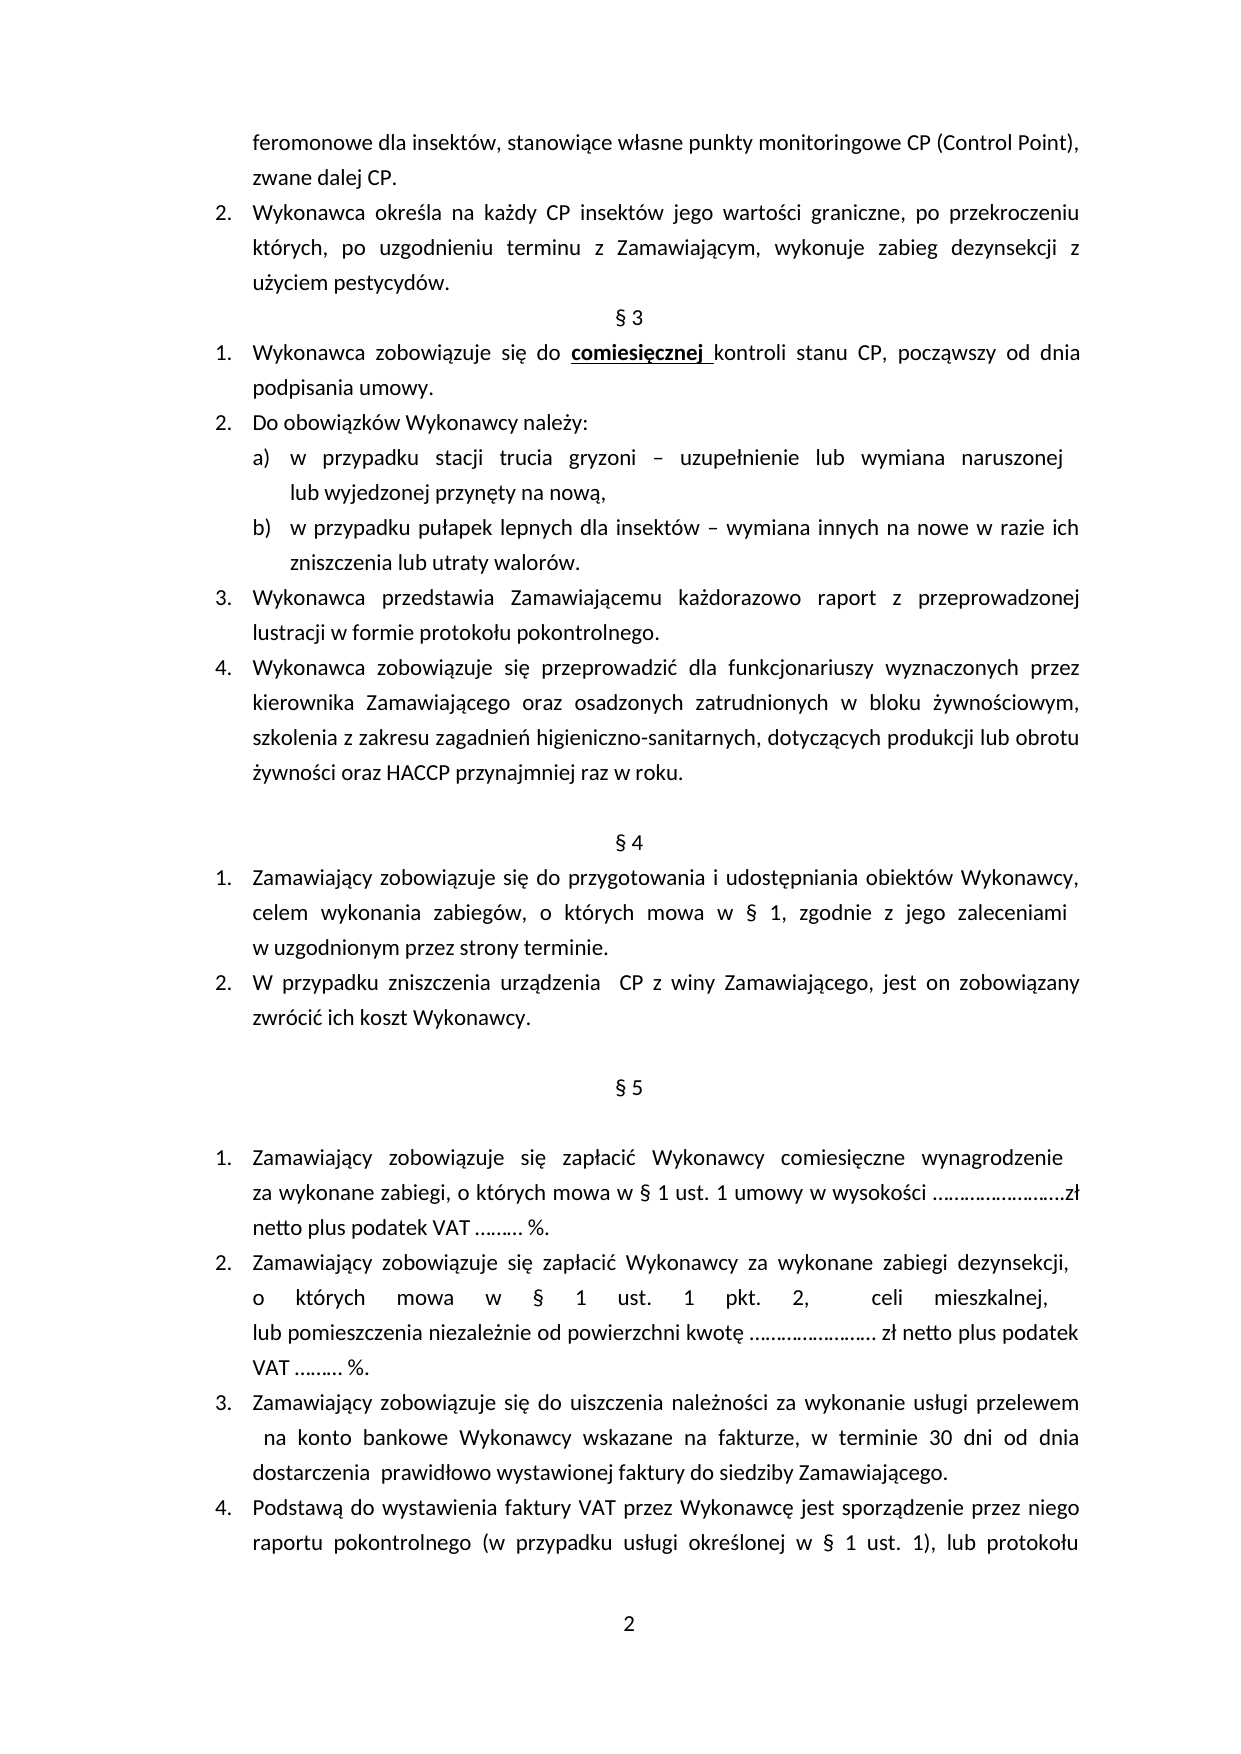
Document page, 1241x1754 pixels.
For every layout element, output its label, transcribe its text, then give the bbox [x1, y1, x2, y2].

text § 3 [177, 303, 1081, 331]
list w przypadku stacji trucia gryzoni – uzupełnienie lub wymiana naruszonej lub wyjedzonej przynęty na nową, [252, 443, 1081, 506]
list Zamawiający zobowiązuje się zapłacić Wykonawcy za wykonane zabiegi dezynsekcji, o których mowa w § 1 ust. 1 pkt. 2, celi mieszkalnej, lub pomieszczenia niezależnie od powierzchni kwotę …………………… zł netto plus podatek VAT ……… %. [215, 1248, 1081, 1381]
list Wykonawca zobowiązuje się do comiesięcznej kontroli stanu CP, począwszy od dnia podpisania umowy. [215, 338, 1081, 401]
list w przypadku pułapek lepnych dla insektów – wymiana innych na nowe w razie ich zniszczenia lub utraty walorów. [252, 513, 1081, 576]
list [215, 1493, 1081, 1556]
list Zamawiający zobowiązuje się do uiszczenia należności za wykonanie usługi przelewem na konto bankowe Wykonawcy wskazane na fakturze, w terminie 30 dni od dnia dostarczenia prawidłowo wystawionej faktury do siedziby Zamawiającego. [215, 1388, 1081, 1486]
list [215, 128, 1081, 191]
list Wykonawca zobowiązuje się przeprowadzić dla funkcjonariuszy wyznaczonych przez kierownika Zamawiającego oraz osadzonych zatrudnionych w bloku żywnościowym, szkolenia z zakresu zagadnień higieniczno-sanitarnych, dotyczących produkcji lub obrotu żywności oraz HACCP przynajmniej raz w roku. [215, 653, 1081, 786]
list W przypadku zniszczenia urządzenia CP z winy Zamawiającego, jest on zobowiązany zwrócić ich koszt Wykonawcy. [215, 968, 1081, 1031]
list Wykonawca określa na każdy CP insektów jego wartości graniczne, po przekroczeniu których, po uzgodnieniu terminu z Zamawiającym, wykonuje zabieg dezynsekcji z użyciem pestycydów. [215, 198, 1081, 296]
text § 5 [177, 1073, 1081, 1101]
list Zamawiający zobowiązuje się do przygotowania i udostępniania obiektów Wykonawcy, celem wykonania zabiegów, o których mowa w § 1, zgodnie z jego zaleceniami w uzgodnionym przez strony terminie. [215, 863, 1081, 961]
text § 4 [177, 828, 1081, 856]
list Zamawiający zobowiązuje się zapłacić Wykonawcy comiesięczne wynagrodzenie za wykonane zabiegi, o których mowa w § 1 ust. 1 umowy w wysokości …………………….zł netto plus podatek VAT ……… %. [215, 1143, 1081, 1241]
list Wykonawca przedstawia Zamawiającemu każdorazowo raport z przeprowadzonej lustracji w formie protokołu pokontrolnego. [215, 583, 1081, 646]
list Do obowiązków Wykonawcy należy: [215, 408, 1081, 436]
